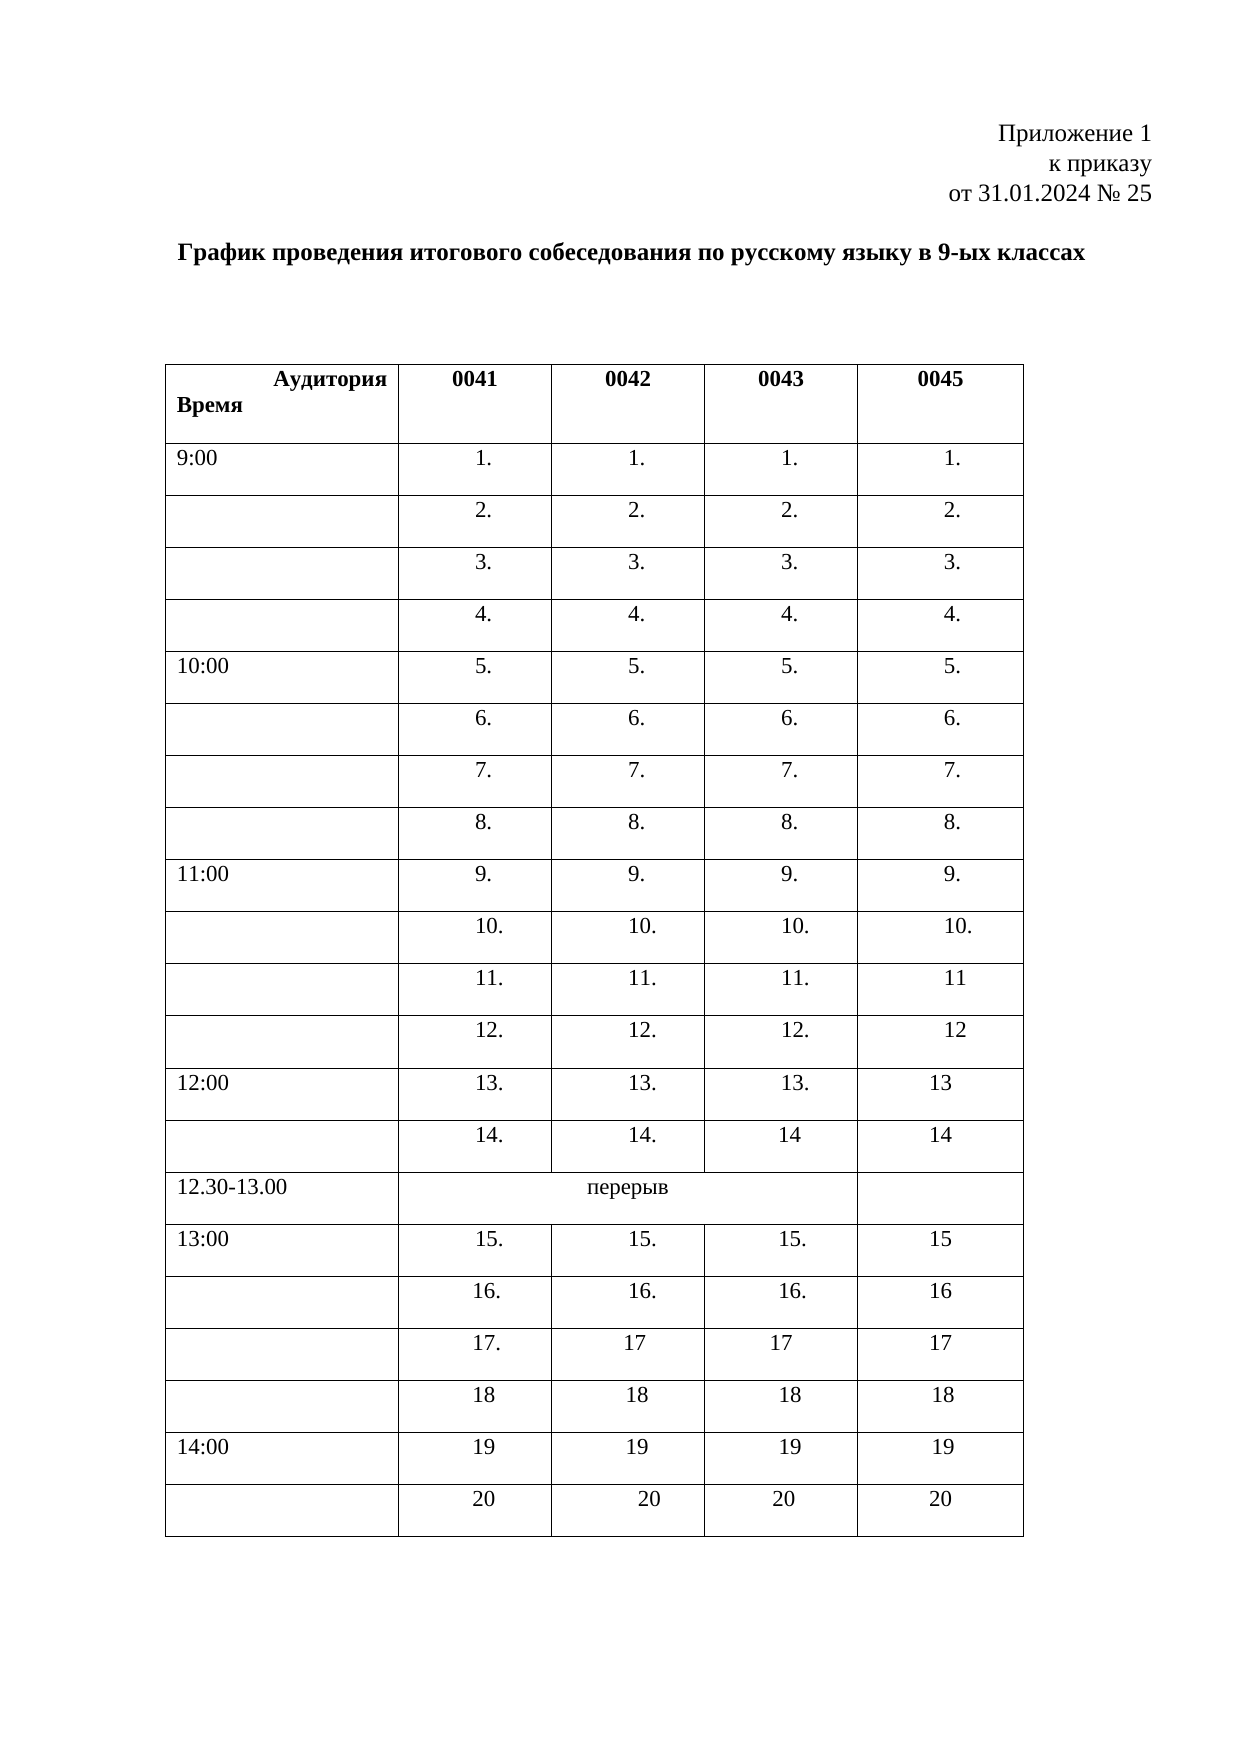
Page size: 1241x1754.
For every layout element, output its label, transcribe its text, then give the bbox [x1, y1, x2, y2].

table_cell [705, 548, 857, 599]
table_cell 19 [399, 1433, 551, 1484]
table_cell [705, 756, 857, 807]
table_cell [166, 808, 398, 859]
table_cell 20 [705, 1485, 857, 1536]
table_cell [399, 652, 551, 703]
table_cell [399, 964, 551, 1015]
table_cell 4. [858, 600, 1023, 651]
table_cell [399, 756, 551, 807]
table_cell 18 [858, 1381, 1023, 1432]
table_cell [166, 756, 398, 807]
table_cell 19 [705, 1433, 857, 1484]
table_cell [552, 548, 704, 599]
table_cell [705, 860, 857, 911]
table_cell 11 [858, 964, 1023, 1015]
table_cell [552, 964, 704, 1015]
table_cell 20 [858, 1485, 1023, 1536]
table_cell [552, 1016, 704, 1067]
table_cell 17 [705, 1329, 857, 1380]
table_cell [552, 704, 704, 755]
table_cell 18 [705, 1381, 857, 1432]
table_cell 16. [399, 1277, 551, 1328]
table_cell [705, 964, 857, 1015]
table_cell [399, 496, 551, 547]
table_cell 14 [705, 1121, 857, 1172]
table_cell 1. [858, 444, 1023, 494]
table_cell 17 [858, 1329, 1023, 1380]
table_cell [166, 1277, 398, 1328]
table_cell [399, 704, 551, 755]
table_cell [166, 1329, 398, 1380]
table_cell [552, 1225, 704, 1276]
table_cell 17. [399, 1329, 551, 1380]
table_cell 13:00 [166, 1225, 398, 1276]
table_cell 7. [858, 756, 1023, 807]
table_cell [166, 964, 398, 1015]
table_cell [552, 496, 704, 547]
table_cell 9. [858, 860, 1023, 911]
table_cell [552, 444, 704, 494]
table_cell [705, 704, 857, 755]
table_cell 8. [858, 808, 1023, 859]
table_cell [705, 496, 857, 547]
table_cell 16 [858, 1277, 1023, 1328]
table_cell [399, 444, 551, 494]
table_cell [166, 1121, 398, 1172]
table_cell [399, 1069, 551, 1119]
table_cell [166, 1381, 398, 1432]
table_cell 13 [858, 1069, 1023, 1119]
table_cell [166, 912, 398, 963]
table_cell 12.30-13.00 [166, 1173, 398, 1224]
table_cell 19 [858, 1433, 1023, 1484]
table_cell [858, 1173, 1023, 1224]
table_cell [399, 808, 551, 859]
table_cell [399, 1016, 551, 1067]
table_cell [552, 756, 704, 807]
table_cell [399, 600, 551, 651]
text Приложение 1 [177, 118, 1152, 147]
table_cell 2. [858, 496, 1023, 547]
table_cell [705, 444, 857, 494]
table_cell [399, 860, 551, 911]
text График проведения итогового собеседования по русскому языку в 9-ых классах [177, 237, 1152, 266]
table_cell 18 [399, 1381, 551, 1432]
table_header Аудитория Время [166, 365, 398, 442]
table_cell [166, 704, 398, 755]
table_header 0043 [705, 365, 857, 442]
table_cell [705, 1016, 857, 1067]
table_cell перерыв [399, 1173, 857, 1224]
table_cell [399, 1225, 551, 1276]
text от 31.01.2024 № 25 [177, 178, 1152, 207]
table_cell 14:00 [166, 1433, 398, 1484]
table_cell [552, 1121, 704, 1172]
table_cell [705, 600, 857, 651]
table_cell 15 [858, 1225, 1023, 1276]
table_cell 18 [552, 1381, 704, 1432]
table_cell [166, 496, 398, 547]
table_cell 11:00 [166, 860, 398, 911]
table_cell 12 [858, 1016, 1023, 1067]
table_cell 13. [705, 1069, 857, 1119]
table_cell 9:00 [166, 444, 398, 494]
table_cell 10:00 [166, 652, 398, 703]
table_cell 20 [399, 1485, 551, 1536]
table_cell [552, 652, 704, 703]
table_cell [552, 1069, 704, 1119]
table_cell [552, 860, 704, 911]
table_cell 20 [552, 1485, 704, 1536]
table_cell [166, 1485, 398, 1536]
table_cell [399, 548, 551, 599]
table_cell 12:00 [166, 1069, 398, 1119]
table_cell [552, 1277, 704, 1328]
text к приказу [177, 148, 1152, 177]
table_cell 16. [705, 1277, 857, 1328]
table_cell [705, 652, 857, 703]
table_cell [166, 1016, 398, 1067]
table_cell 6. [858, 704, 1023, 755]
table_cell [705, 808, 857, 859]
table_cell 10. [858, 912, 1023, 963]
table_cell 3. [858, 548, 1023, 599]
table_cell [166, 548, 398, 599]
table_cell [399, 1121, 551, 1172]
table_cell [552, 600, 704, 651]
table_cell [705, 912, 857, 963]
table_cell 14 [858, 1121, 1023, 1172]
table_cell 19 [552, 1433, 704, 1484]
table_cell 17 [552, 1329, 704, 1380]
table_header 0045 [858, 365, 1023, 442]
table_cell 5. [858, 652, 1023, 703]
table_cell [166, 600, 398, 651]
table_cell [552, 912, 704, 963]
table_cell [399, 912, 551, 963]
table_cell 15. [705, 1225, 857, 1276]
table_header 0042 [552, 365, 704, 442]
table_cell [552, 808, 704, 859]
table_header 0041 [399, 365, 551, 442]
